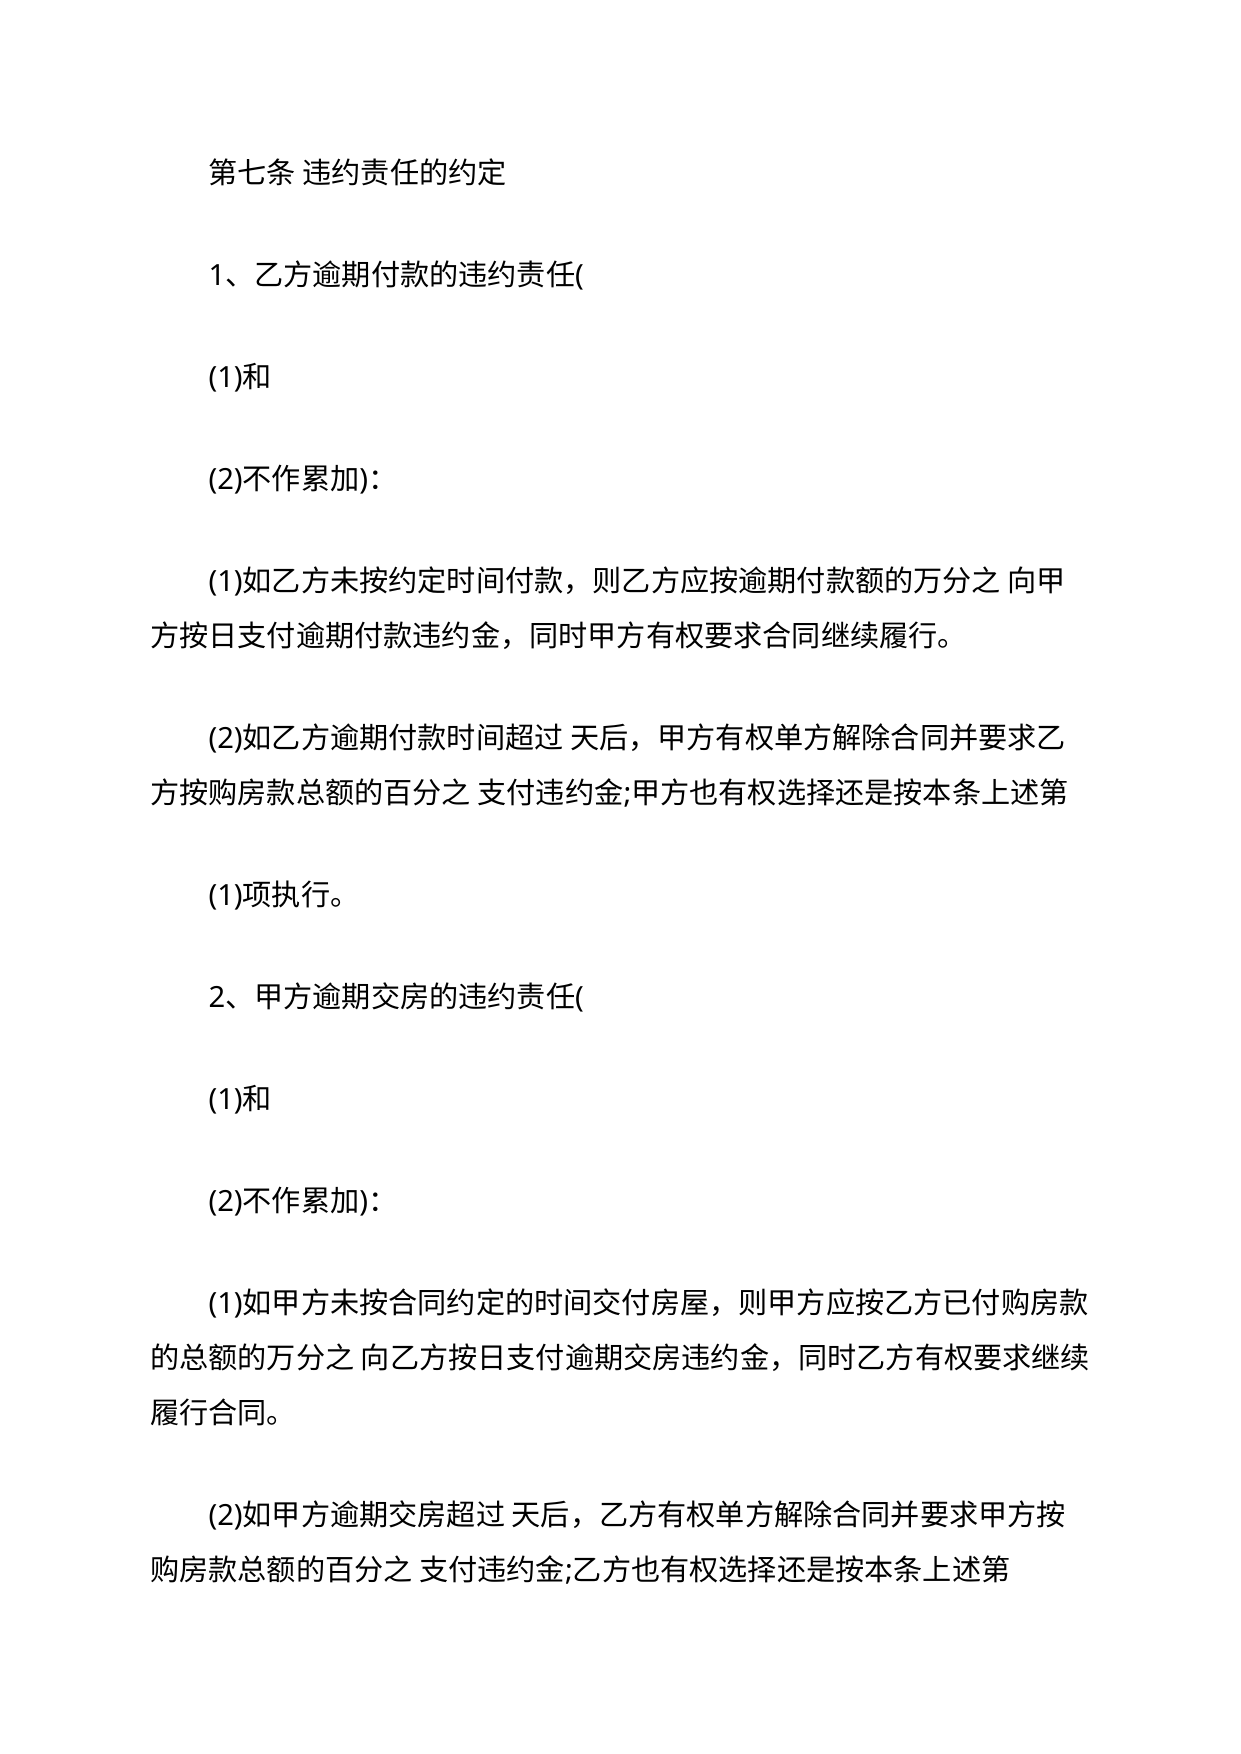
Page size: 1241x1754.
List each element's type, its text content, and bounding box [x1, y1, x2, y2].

text (1)和 [150, 354, 1090, 396]
text (2)如甲方逾期交房超过 天后，乙方有权单方解除合同并要求甲方按购房款总额的百分之 支付违约金;乙方也有权选择还是按本条上述第 [150, 1491, 1090, 1588]
text (2)不作累加)： [150, 456, 1090, 498]
text (1)项执行。 [150, 871, 1090, 914]
text (2)不作累加)： [150, 1177, 1090, 1220]
text 2、甲方逾期交房的违约责任( [150, 973, 1090, 1016]
text 第七条 违约责任的约定 [150, 150, 1090, 192]
text (1)如甲方未按合同约定的时间交付房屋，则甲方应按乙方已付购房款的总额的万分之 向乙方按日支付逾期交房违约金，同时乙方有权要求继续履行合同。 [150, 1279, 1090, 1432]
text 1、乙方逾期付款的违约责任( [150, 252, 1090, 294]
text (2)如乙方逾期付款时间超过 天后，甲方有权单方解除合同并要求乙方按购房款总额的百分之 支付违约金;甲方也有权选择还是按本条上述第 [150, 714, 1090, 812]
text (1)如乙方未按约定时间付款，则乙方应按逾期付款额的万分之 向甲方按日支付逾期付款违约金，同时甲方有权要求合同继续履行。 [150, 558, 1090, 655]
text (1)和 [150, 1075, 1090, 1118]
